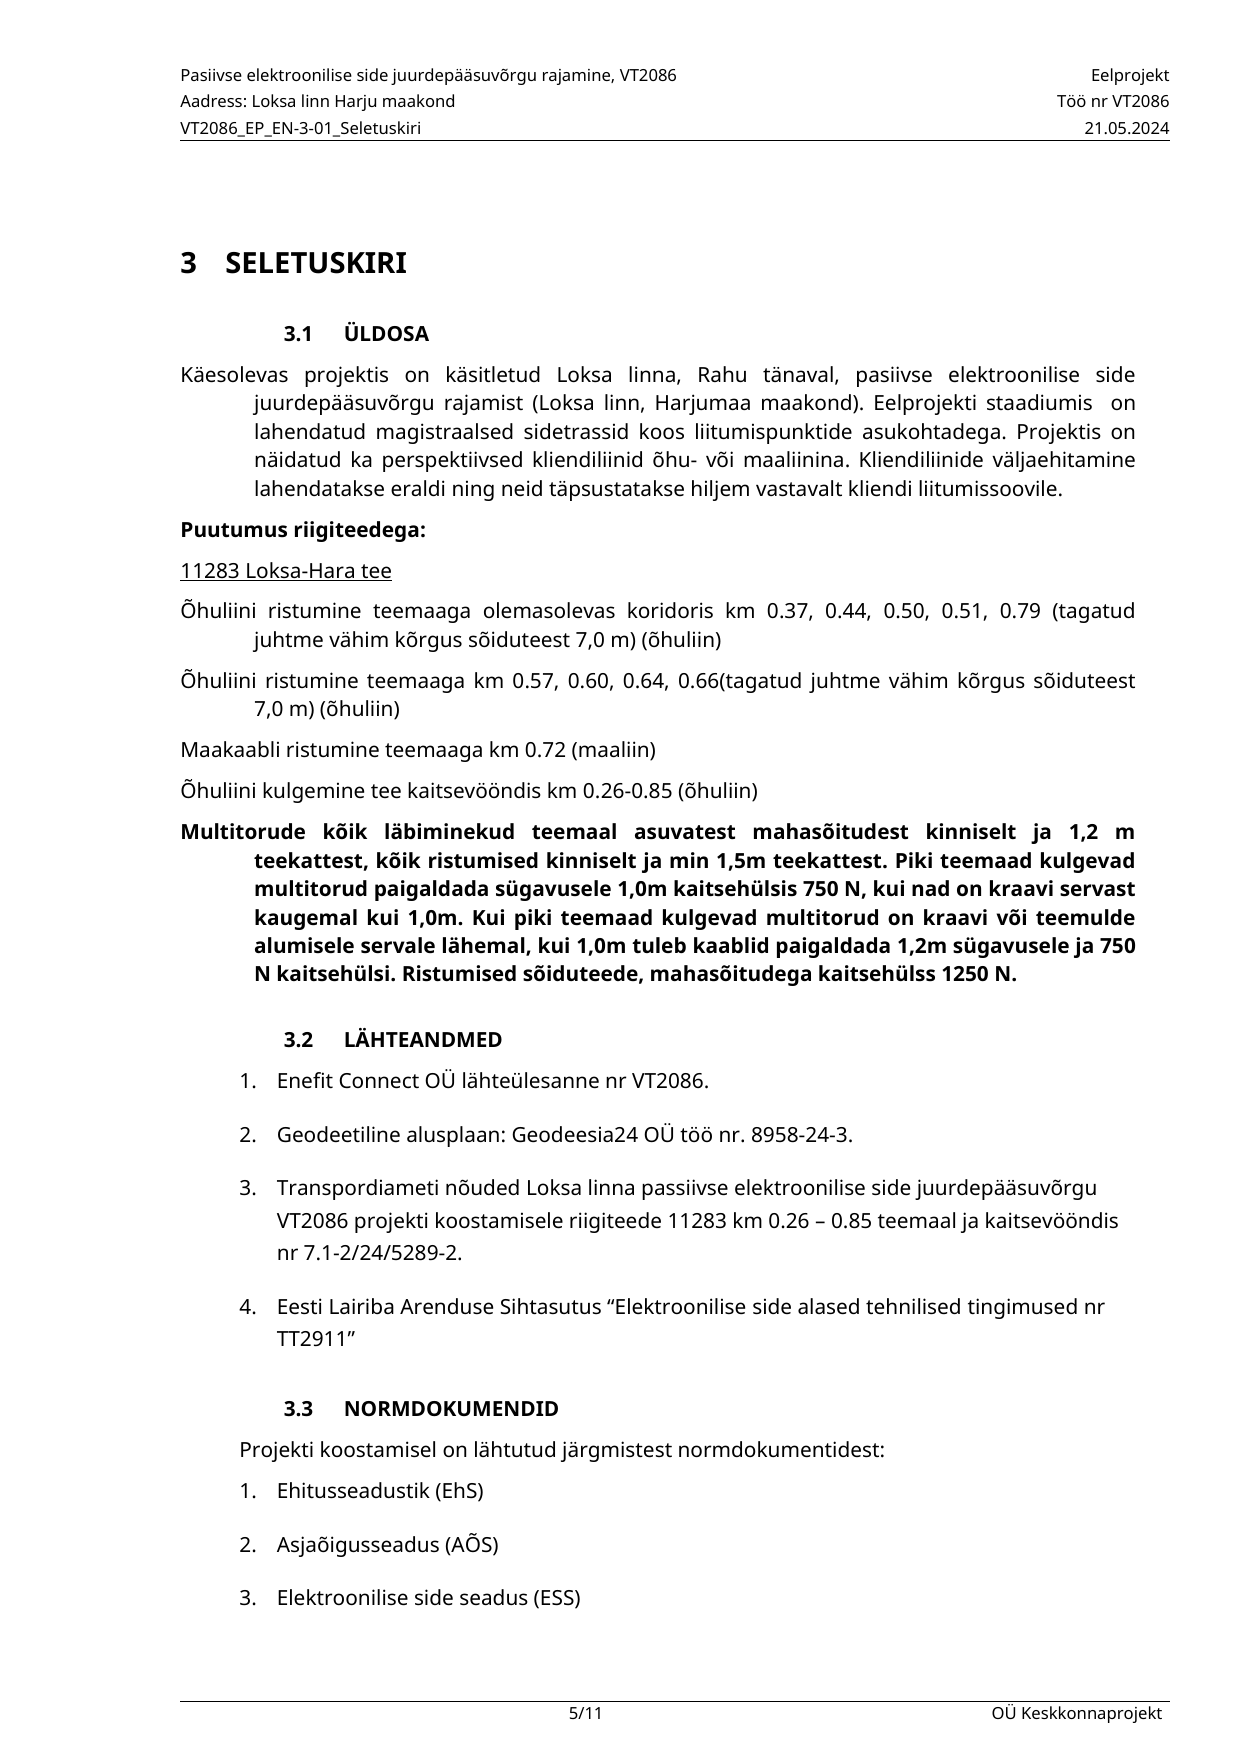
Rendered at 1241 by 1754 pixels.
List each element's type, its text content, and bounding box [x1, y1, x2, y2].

list Ehitusseadustik (EhS) [239, 1476, 1137, 1505]
subtitle Üldosa [283, 319, 1137, 348]
list Elektroonilise side seadus (ESS) [239, 1583, 1137, 1612]
list Asjaõigusseadus (AÕS) [239, 1530, 1137, 1558]
text Projekti koostamisel on lähtutud järgmistest normdokumentidest: [239, 1436, 1137, 1464]
text Käesolevas projektis on käsitletud Loksa linna, Rahu tänaval, pasiivse elektroonilise side juurdepääsuvõrgu rajamist (Loksa linn, Harjumaa maakond). Eelprojekti staadiumis on lahendatud magistraalsed sidetrassid koos liitumispunktide asukohtadega. Projektis on näidatud ka perspektiivsed kliendiliinid õhu- või maaliinina. Kliendiliinide väljaehitamine lahendatakse eraldi ning neid täpsustatakse hiljem vastavalt kliendi liitumissoovile. [180, 360, 1137, 502]
text Õhuliini ristumine teemaaga olemasolevas koridoris km 0.37, 0.44, 0.50, 0.51, 0.79 (tagatud juhtme vähim kõrgus sõiduteest 7,0 m) (õhuliin) [180, 597, 1137, 653]
text Multitorude kõik läbiminekud teemaal asuvatest mahasõitudest kinniselt ja 1,2 m teekattest, kõik ristumised kinniselt ja min 1,5m teekattest. Piki teemaad kulgevad multitorud paigaldada sügavusele 1,0m kaitsehülsis 750 N, kui nad on kraavi servast kaugemal kui 1,0m. Kui piki teemaad kulgevad multitorud on kraavi või teemulde alumisele servale lähemal, kui 1,0m tuleb kaablid paigaldada 1,2m sügavusele ja 750 N kaitsehülsi. Ristumised sõiduteede, mahasõitudega kaitsehülss 1250 N. [180, 817, 1137, 988]
list Transpordiameti nõuded Loksa linna passiivse elektroonilise side juurdepääsuvõrgu VT2086 projekti koostamisele riigiteede 11283 km 0.26 – 0.85 teemaal ja kaitsevööndis nr 7.1-2/24/5289-2. [239, 1173, 1137, 1267]
list Enefit Connect OÜ lähteülesanne nr VT2086. [239, 1066, 1137, 1095]
subtitle Normdokumendid [283, 1394, 1137, 1423]
text Õhuliini ristumine teemaaga km 0.57, 0.60, 0.64, 0.66(tagatud juhtme vähim kõrgus sõiduteest 7,0 m) (õhuliin) [180, 666, 1137, 723]
text Õhuliini kulgemine tee kaitsevööndis km 0.26-0.85 (õhuliin) [180, 776, 1137, 805]
text 11283 Loksa-Hara tee [180, 556, 1137, 584]
subtitle SELETUSKIRI [180, 242, 1137, 282]
text Maakaabli ristumine teemaaga km 0.72 (maaliin) [180, 735, 1137, 764]
list Eesti Lairiba Arenduse Sihtasutus “Elektroonilise side alased tehnilised tingimused nr TT2911” [239, 1292, 1137, 1353]
subtitle Lähteandmed [283, 1025, 1137, 1054]
list Geodeetiline alusplaan: Geodeesia24 OÜ töö nr. 8958-24-3. [239, 1120, 1137, 1148]
text Puutumus riigiteedega: [180, 515, 1137, 543]
